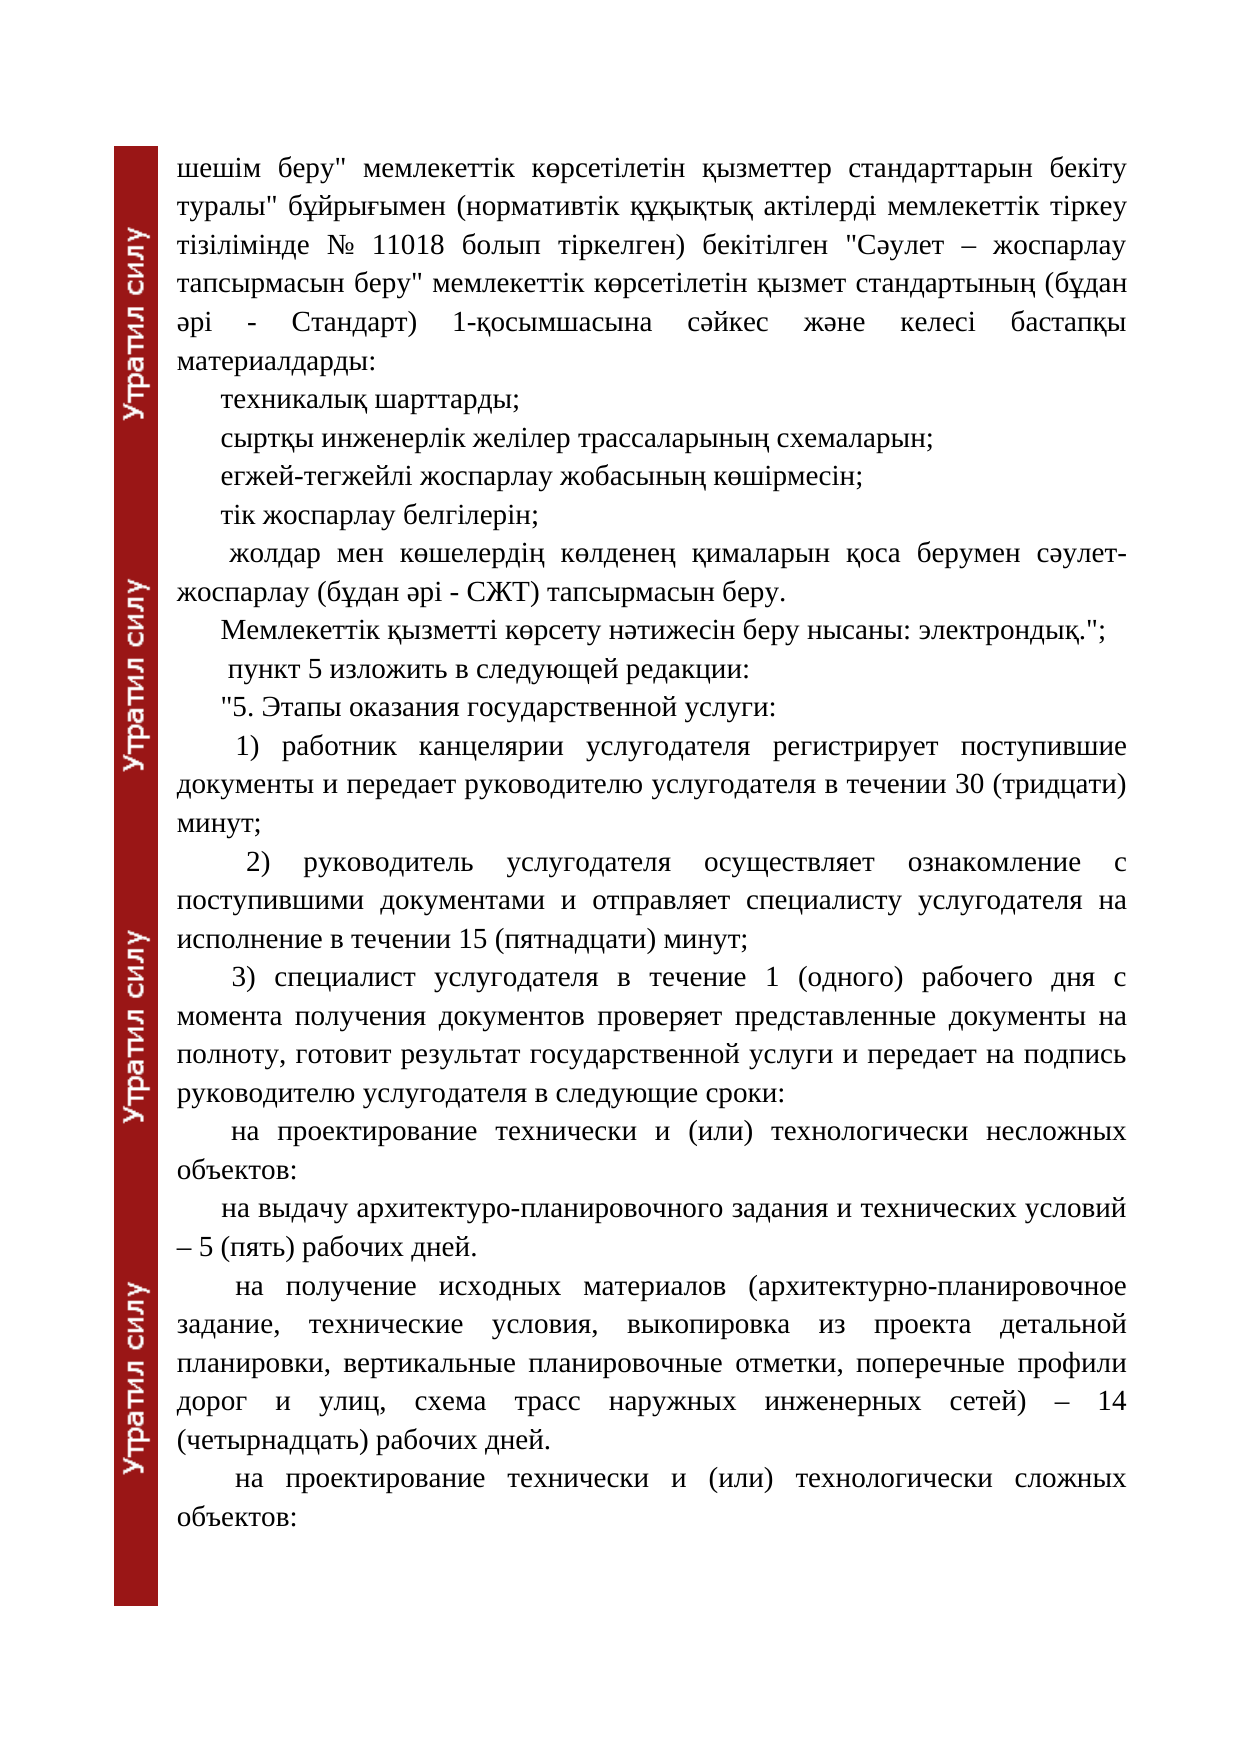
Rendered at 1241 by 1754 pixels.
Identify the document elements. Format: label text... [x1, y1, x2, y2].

text 3) специалист услугодателя в течение 1 (одного) рабочего дня с момента получения документов проверяет представленные документы на полноту, готовит результат государственной услуги и передает на подпись руководителю услугодателя в следующие сроки: [112, 959, 1128, 1108]
text на получение исходных материалов (архитектурно-планировочное задание, технические условия, выкопировка из проекта детальной планировки, вертикальные планировочные отметки, поперечные профили дорог и улиц, схема трасс наружных инженерных сетей) – 14 (четырнадцать) рабочих дней. [112, 1268, 1128, 1455]
picture [114, 1455, 158, 1460]
text тік жоспарлау белгілерін; [112, 497, 1128, 530]
text на проектирование технически и (или) технологически сложных объектов: [112, 1460, 1128, 1532]
picture [114, 376, 158, 381]
picture [114, 839, 158, 844]
picture [114, 607, 158, 612]
picture [114, 146, 158, 150]
picture [114, 1186, 158, 1191]
text техникалық шарттарды; [112, 381, 1128, 415]
picture [114, 1263, 158, 1268]
picture [114, 415, 158, 420]
text 2) руководитель услугодателя осуществляет ознакомление с поступившими документами и отправляет специалисту услугодателя на исполнение в течении 15 (пятнадцати) минут; [112, 844, 1128, 954]
picture [114, 1532, 158, 1606]
text на выдачу архитектуро-планировочного задания и технических условий – 5 (пять) рабочих дней. [112, 1191, 1128, 1263]
picture [114, 646, 158, 651]
text Мемлекеттік қызметті көрсету нәтижесін беру нысаны: электрондық."; [112, 612, 1128, 646]
text жолдар мен көшелердің көлденең қималарын қоса берумен сәулет-жоспарлау (бұдан әрі - СЖТ) тапсырмасын беру. [112, 535, 1128, 607]
picture [114, 1108, 158, 1113]
text "5. Этапы оказания государственной услуги: [112, 689, 1128, 723]
picture [114, 492, 158, 497]
picture [114, 723, 158, 728]
text на проектирование технически и (или) технологически несложных объектов: [112, 1113, 1128, 1186]
picture [114, 684, 158, 689]
text егжей-тегжейлі жоспарлау жобасының көшірмесін; [112, 458, 1128, 492]
text пункт 5 изложить в следующей редакции: [112, 651, 1128, 684]
picture [114, 530, 158, 535]
picture [114, 954, 158, 959]
text сыртқы инженерлік желілер трассаларының схемаларын; [112, 420, 1128, 453]
picture [114, 453, 158, 458]
text 1) работник канцелярии услугодателя регистрирует поступившие документы и передает руководителю услугодателя в течении 30 (тридцати) минут; [112, 728, 1128, 839]
